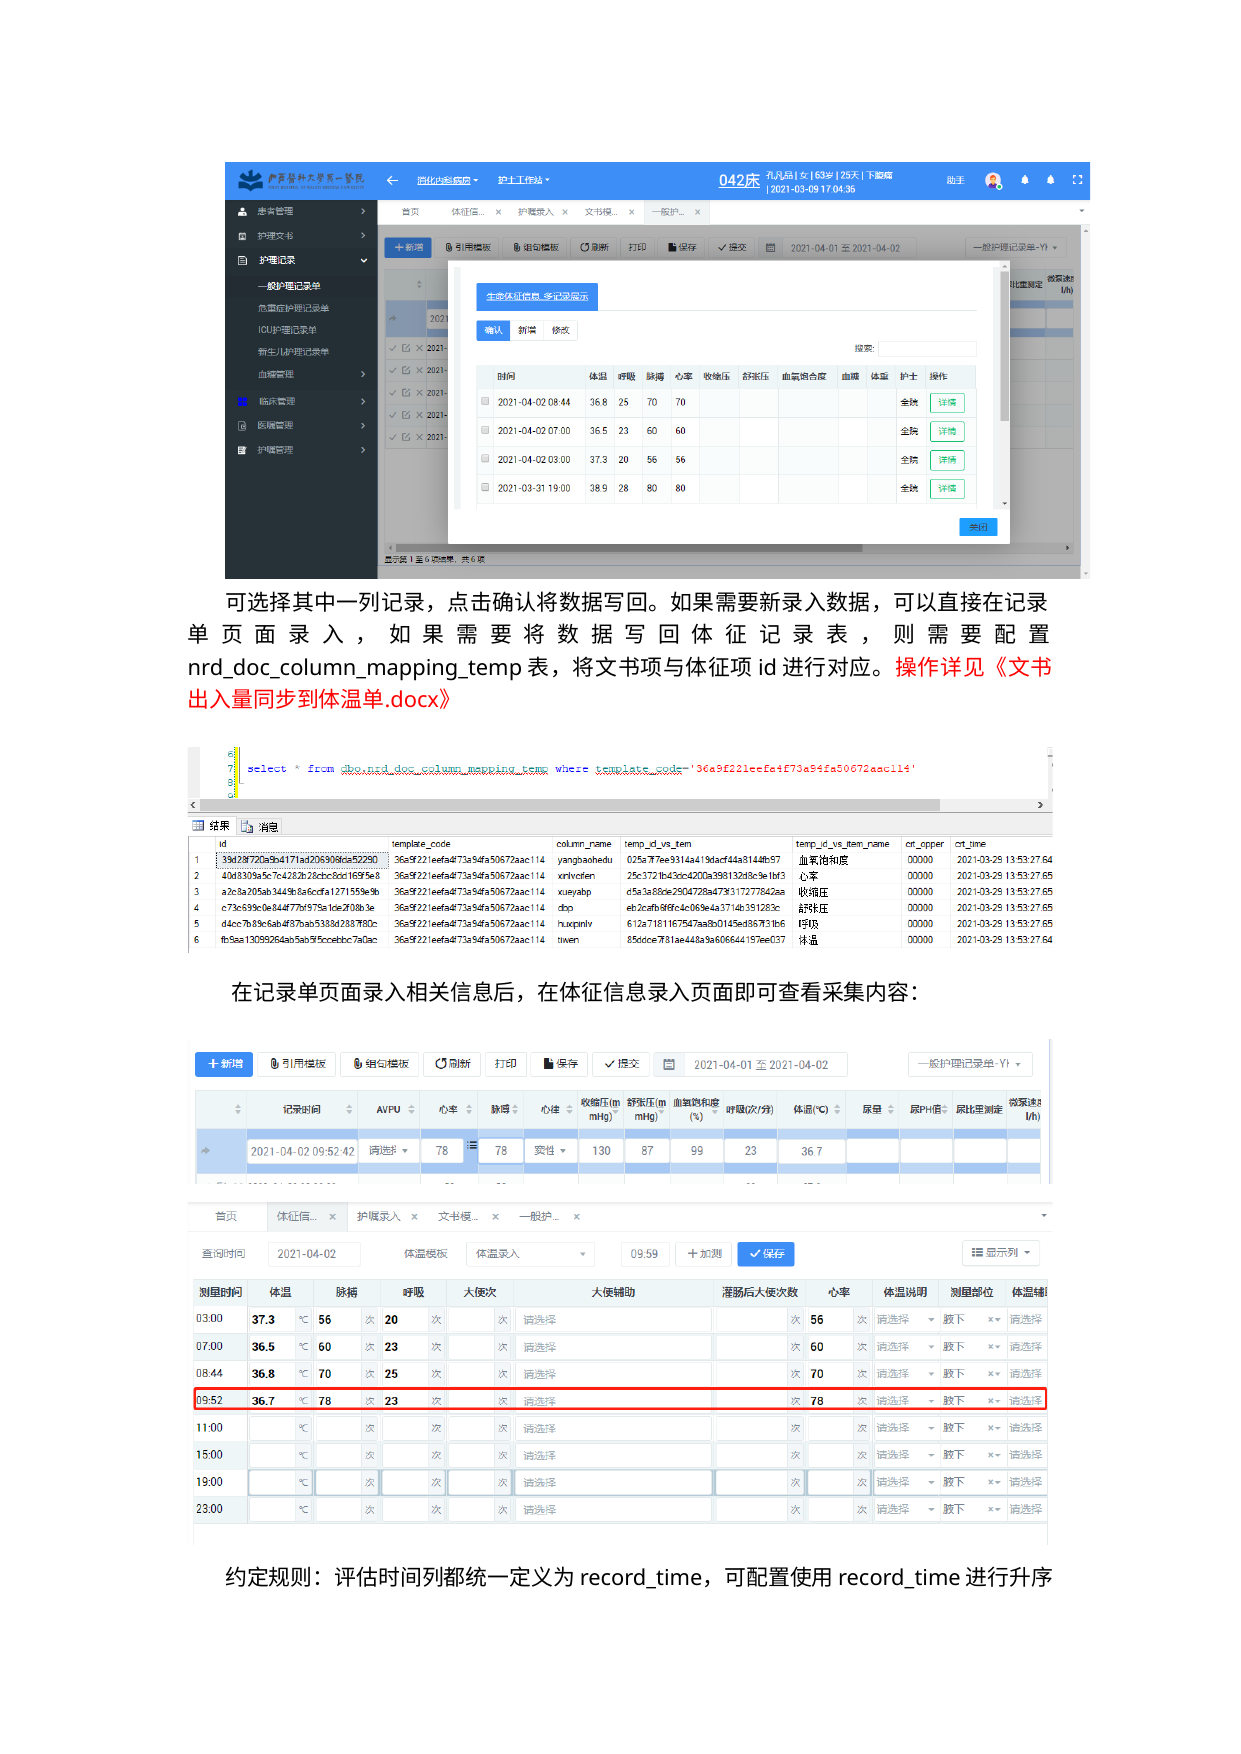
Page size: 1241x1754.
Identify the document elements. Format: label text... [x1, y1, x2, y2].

picture [225, 162, 1091, 579]
picture [187, 747, 1053, 953]
text 可选择其中一列记录，点击确认将数据写回。如果需要新录入数据，可以直接在记录单页面录入，如果需要将数据写回体征记录表，则需要配置nrd_doc_column_mapping_temp表，将文书项与体征项id进行对应。操作详见《文书出入量同步到体温单.docx》 [187, 584, 1053, 714]
picture [187, 1039, 1053, 1184]
text 在记录单页面录入相关信息后，在体征信息录入页面即可查看采集内容： [187, 974, 1053, 1007]
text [225, 1559, 1053, 1592]
picture [187, 1202, 1053, 1545]
